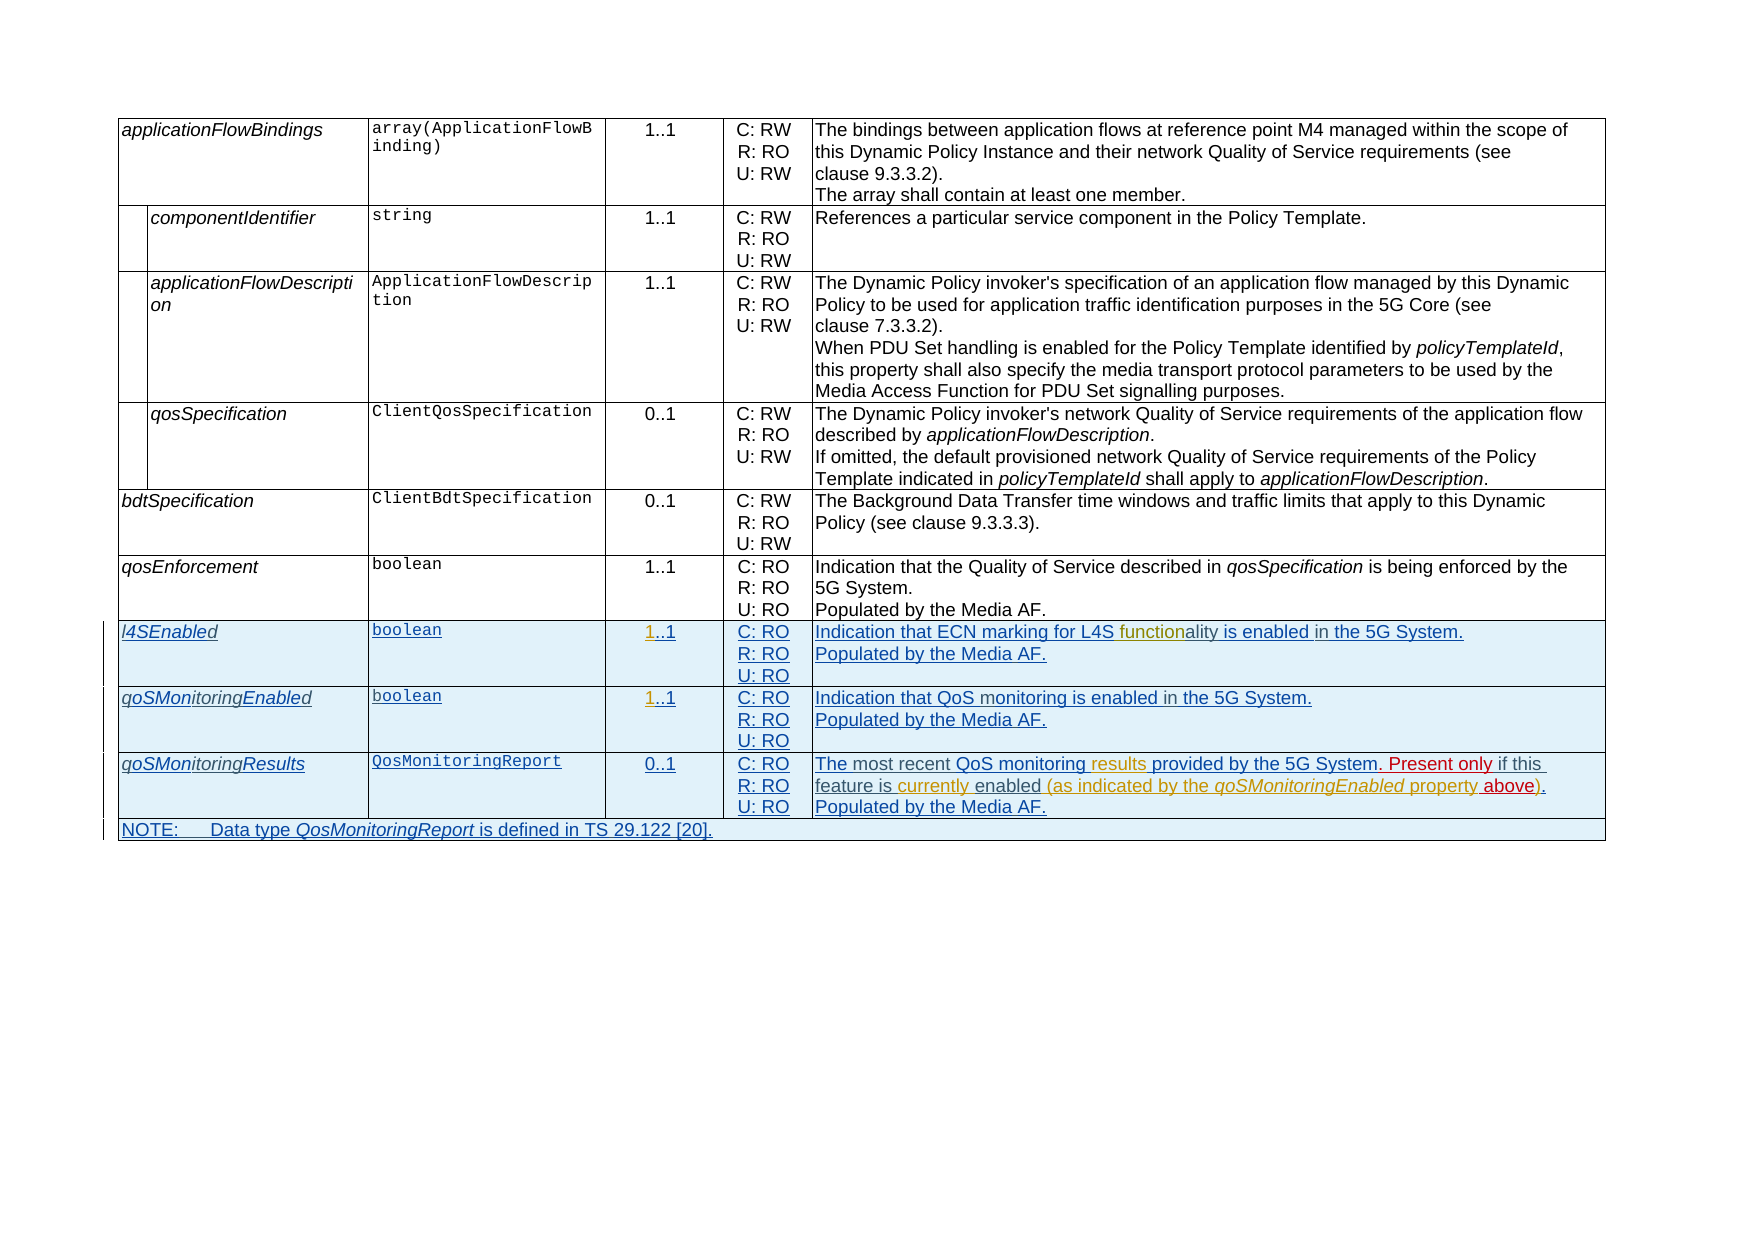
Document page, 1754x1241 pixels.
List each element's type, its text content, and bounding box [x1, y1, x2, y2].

table_cell application‌Flow‌Description [148, 272, 368, 402]
table_cell bdtSpecification [119, 490, 368, 554]
table_cell 0..1 [606, 490, 723, 554]
table_cell array(Application‌FlowBinding) [369, 119, 605, 205]
table_cell [119, 403, 147, 489]
table_cell The Dynamic Policy invoker's specification of an application flow managed by this Dynamic Policy to be used for application traffic identification purposes in the 5G Core (see clause 7.3.3.2). When PDU Set handling is enabled for the Policy Template identified by policyTemplateId, this property shall also specify the media transport protocol parameters to be used by the Media Access Function for PDU Set signalling purposes. [813, 272, 1605, 402]
table_cell The Dynamic Policy invoker's network Quality of Service requirements of the application flow described by application‌Flow‌Description. If omitted, the default provisioned network Quality of Service requirements of the Policy Template indicated in policyTemplateId shall apply to application‌Flow‌Description. [813, 403, 1605, 489]
table_cell 1..1 [606, 206, 723, 271]
table_cell C: RW R: RO U: RW [724, 206, 812, 271]
table_cell References a particular service component in the Policy Template. [813, 206, 1605, 271]
table_cell Client‌Bdt‌Specification [369, 490, 605, 554]
table_cell componentIdentifier [148, 206, 368, 271]
table_cell C: RW R: RO U: RW [724, 490, 812, 554]
table_cell C: RO R: RO U: RO [724, 556, 812, 620]
table_cell applicationFlowBindings [119, 119, 368, 205]
table_cell boolean [369, 556, 605, 620]
table_cell C: RW R: RO U: RW [724, 119, 812, 205]
table_cell 0..1 [606, 403, 723, 489]
table_cell [119, 206, 147, 271]
table_cell Indication that the Quality of Service described in qosSpecification is being enforced by the 5G System. Populated by the Media AF. [813, 556, 1605, 620]
table_cell 1..1 [606, 556, 723, 620]
table_cell qos‌Specification [148, 403, 368, 489]
table_cell Application‌Flow‌Description [369, 272, 605, 402]
table_cell The Background Data Transfer time windows and traffic limits that apply to this Dynamic Policy (see clause 9.3.3.3). [813, 490, 1605, 554]
table_cell The bindings between application flows at reference point M4 managed within the scope of this Dynamic Policy Instance and their network Quality of Service requirements (see clause 9.3.3.2). The array shall contain at least one member. [813, 119, 1605, 205]
table_cell 1..1 [606, 119, 723, 205]
table_cell qosEnforcement [119, 556, 368, 620]
table_cell string [369, 206, 605, 271]
table_cell C: RW R: RO U: RW [724, 403, 812, 489]
table_cell 1..1 [606, 272, 723, 402]
table_cell Client‌Qos‌Specification [369, 403, 605, 489]
table_cell C: RW R: RO U: RW [724, 272, 812, 402]
table_cell [119, 272, 147, 402]
